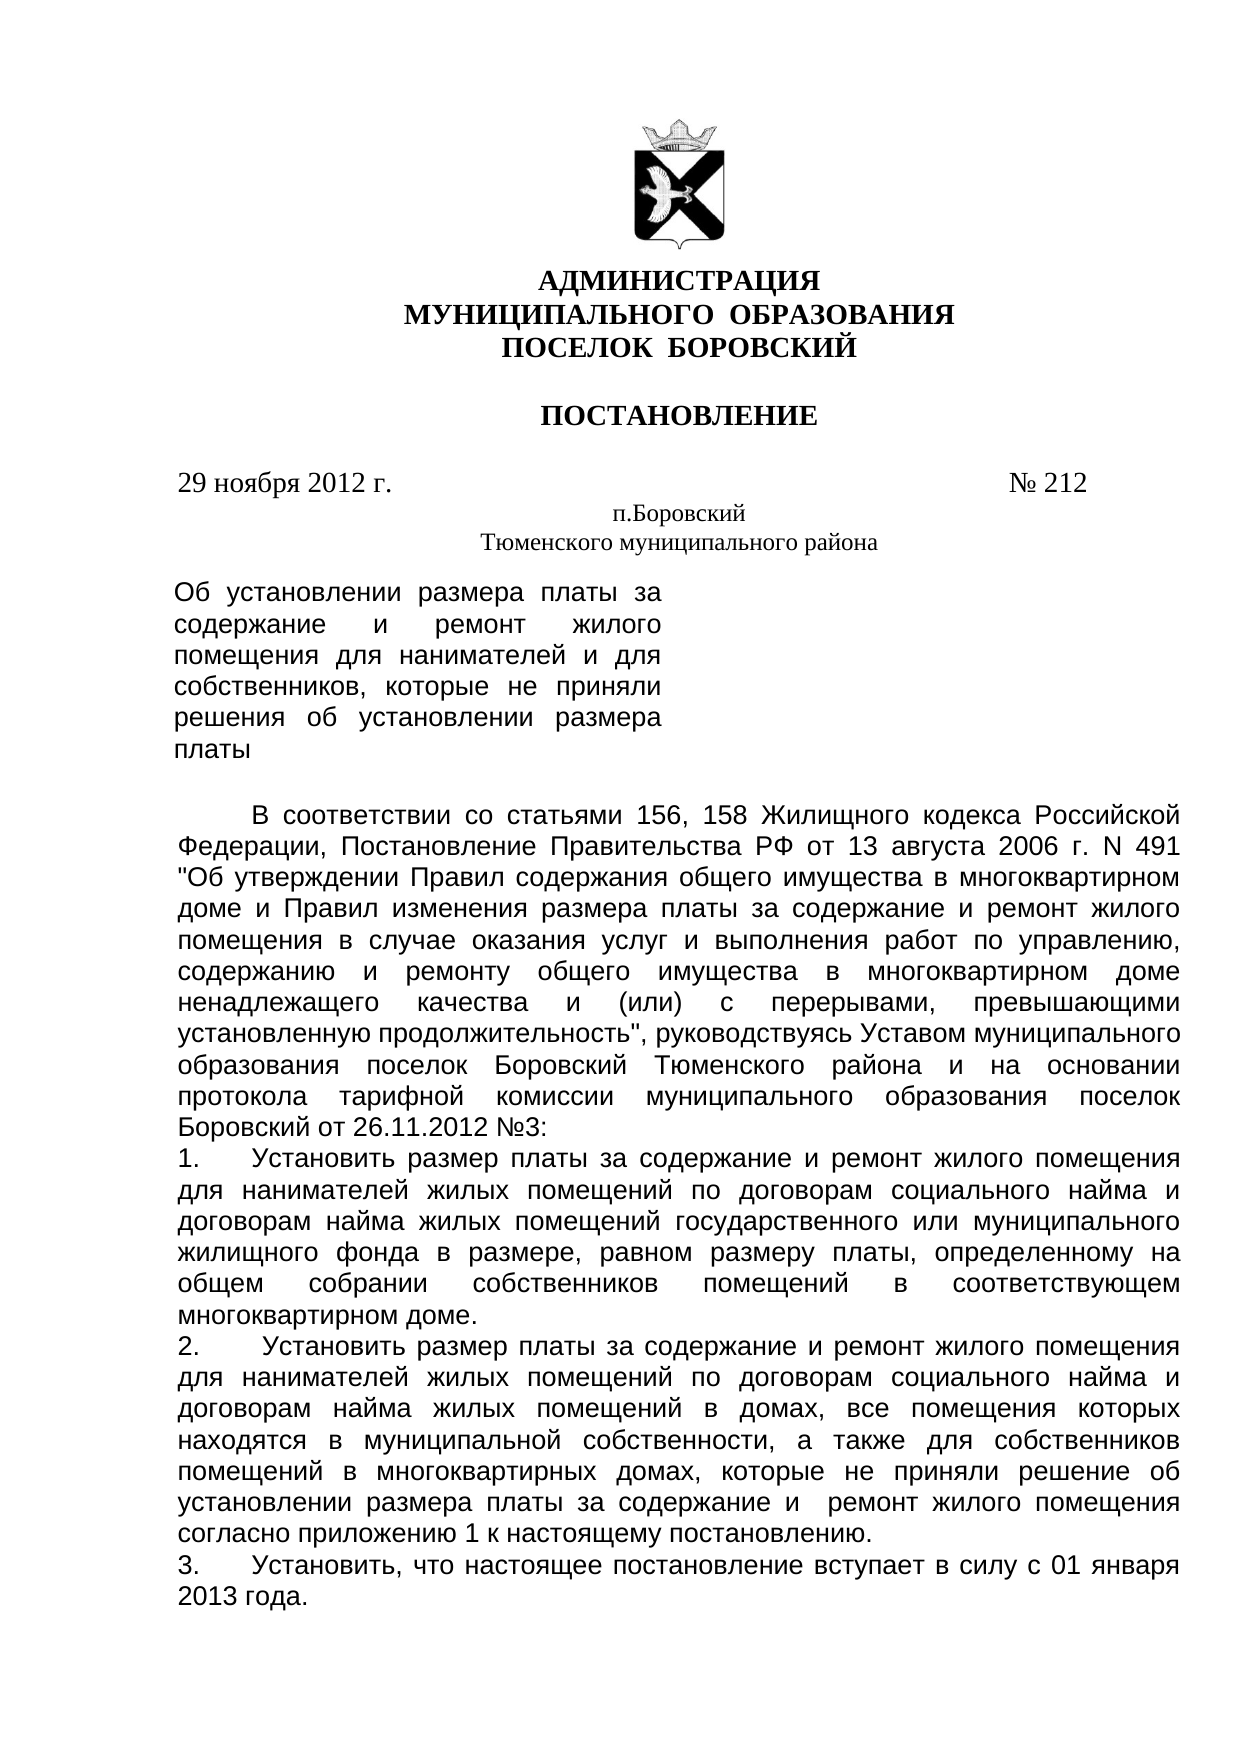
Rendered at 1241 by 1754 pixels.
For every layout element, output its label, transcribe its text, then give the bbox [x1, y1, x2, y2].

picture [632, 118, 726, 250]
subtitle В соответствии со статьями 156, 158 Жилищного кодекса Российской Федерации, Постановление Правительства РФ от 13 августа 2006 г. N 491 "Об утверждении Правил содержания общего имущества в многоквартирном доме и Правил изменения размера платы за содержание и ремонт жилого помещения в случае оказания услуг и выполнения работ по управлению, содержанию и ремонту общего имущества в многоквартирном доме ненадлежащего качества и (или) с перерывами, превышающими установленную продолжительность", руководствуясь Уставом муниципального образования поселок Боровский Тюменского района и на основании протокола тарифной комиссии муниципального образования поселок Боровский от 26.11.2012 №3: [177, 799, 1181, 1142]
list Установить, что настоящее постановление вступает в силу с 01 января 2013 года. [177, 1549, 1181, 1611]
list Установить размер платы за содержание и ремонт жилого помещения для нанимателей жилых помещений по договорам социального найма и договорам найма жилых помещений в домах, все помещения которых находятся в муниципальной собственности, а также для собственников помещений в многоквартирных домах, которые не приняли решение об установлении размера платы за содержание и ремонт жилого помещения согласно приложению 1 к настоящему постановлению. [177, 1330, 1181, 1549]
text ПОСТАНОВЛЕНИЕ [177, 398, 1181, 431]
text 29 ноября . № 212 [177, 465, 1181, 498]
text п.Боровский [177, 498, 1181, 527]
list Установить размер платы за содержание и ремонт жилого помещения для нанимателей жилых помещений по договорам социального найма и договорам найма жилых помещений государственного или муниципального жилищного фонда в размере, равном размеру платы, определенному на общем собрании собственников помещений в соответствующем многоквартирном доме. [177, 1142, 1181, 1330]
subtitle АДМИНИСТРАЦИЯ [177, 263, 1181, 297]
text Тюменского муниципального района [177, 527, 1181, 556]
text Муниципального образования [177, 297, 1181, 331]
text поселок Боровский [177, 331, 1181, 364]
